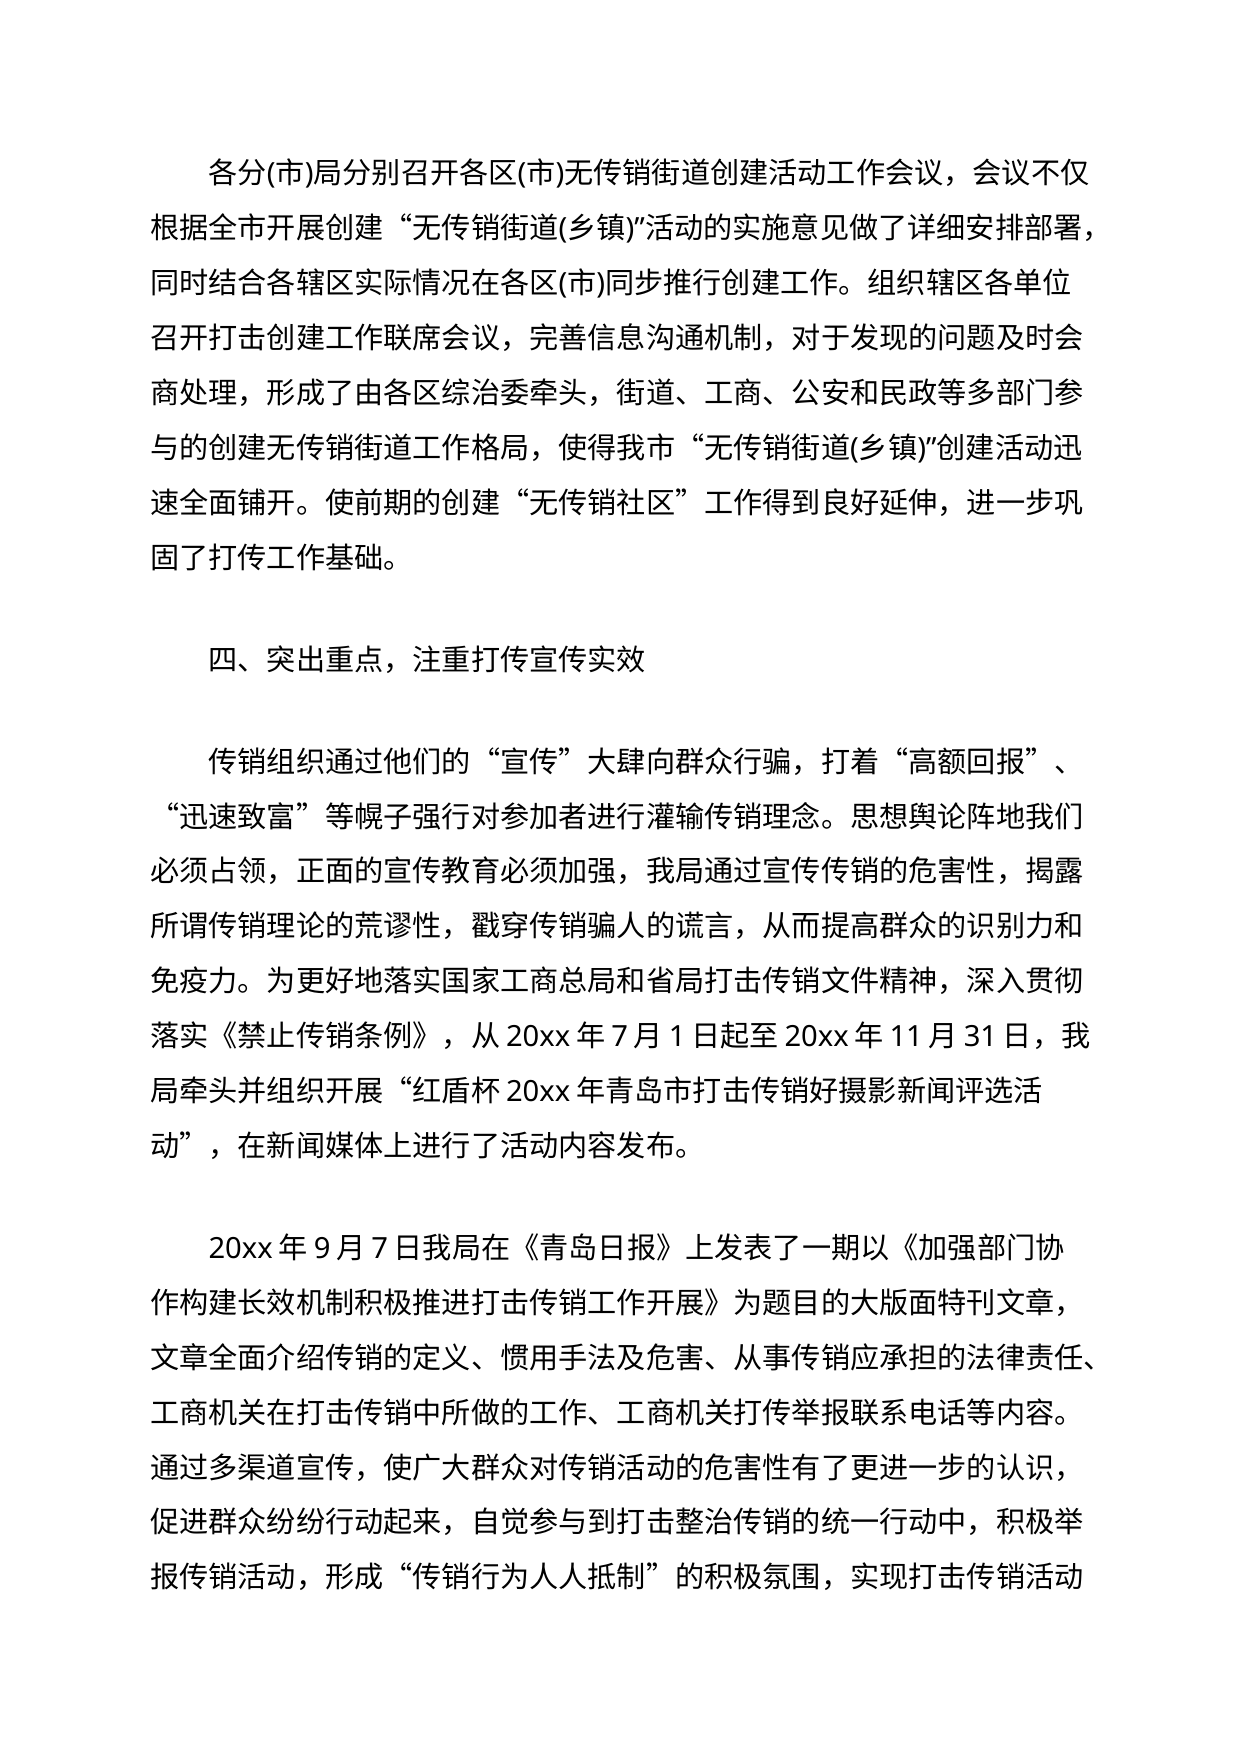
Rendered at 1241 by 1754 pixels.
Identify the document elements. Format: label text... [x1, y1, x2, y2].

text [150, 1224, 1090, 1596]
text 各分(市)局分别召开各区(市)无传销街道创建活动工作会议，会议不仅根据全市开展创建“无传销街道(乡镇)”活动的实施意见做了详细安排部署，同时结合各辖区实际情况在各区(市)同步推行创建工作。组织辖区各单位召开打击创建工作联席会议，完善信息沟通机制，对于发现的问题及时会商处理，形成了由各区综治委牵头，街道、工商、公安和民政等多部门参与的创建无传销街道工作格局，使得我市“无传销街道(乡镇)”创建活动迅速全面铺开。使前期的创建“无传销社区”工作得到良好延伸，进一步巩固了打传工作基础。 [150, 150, 1090, 577]
text 四、突出重点，注重打传宣传实效 [150, 636, 1090, 679]
text 传销组织通过他们的“宣传”大肆向群众行骗，打着“高额回报”、“迅速致富”等幌子强行对参加者进行灌输传销理念。思想舆论阵地我们必须占领，正面的宣传教育必须加强，我局通过宣传传销的危害性，揭露所谓传销理论的荒谬性，戳穿传销骗人的谎言，从而提高群众的识别力和免疫力。为更好地落实国家工商总局和省局打击传销文件精神，深入贯彻落实《禁止传销条例》，从20xx年7月1日起至20xx年11月31日，我局牵头并组织开展“红盾杯20xx年青岛市打击传销好摄影新闻评选活动”，在新闻媒体上进行了活动内容发布。 [150, 738, 1090, 1165]
